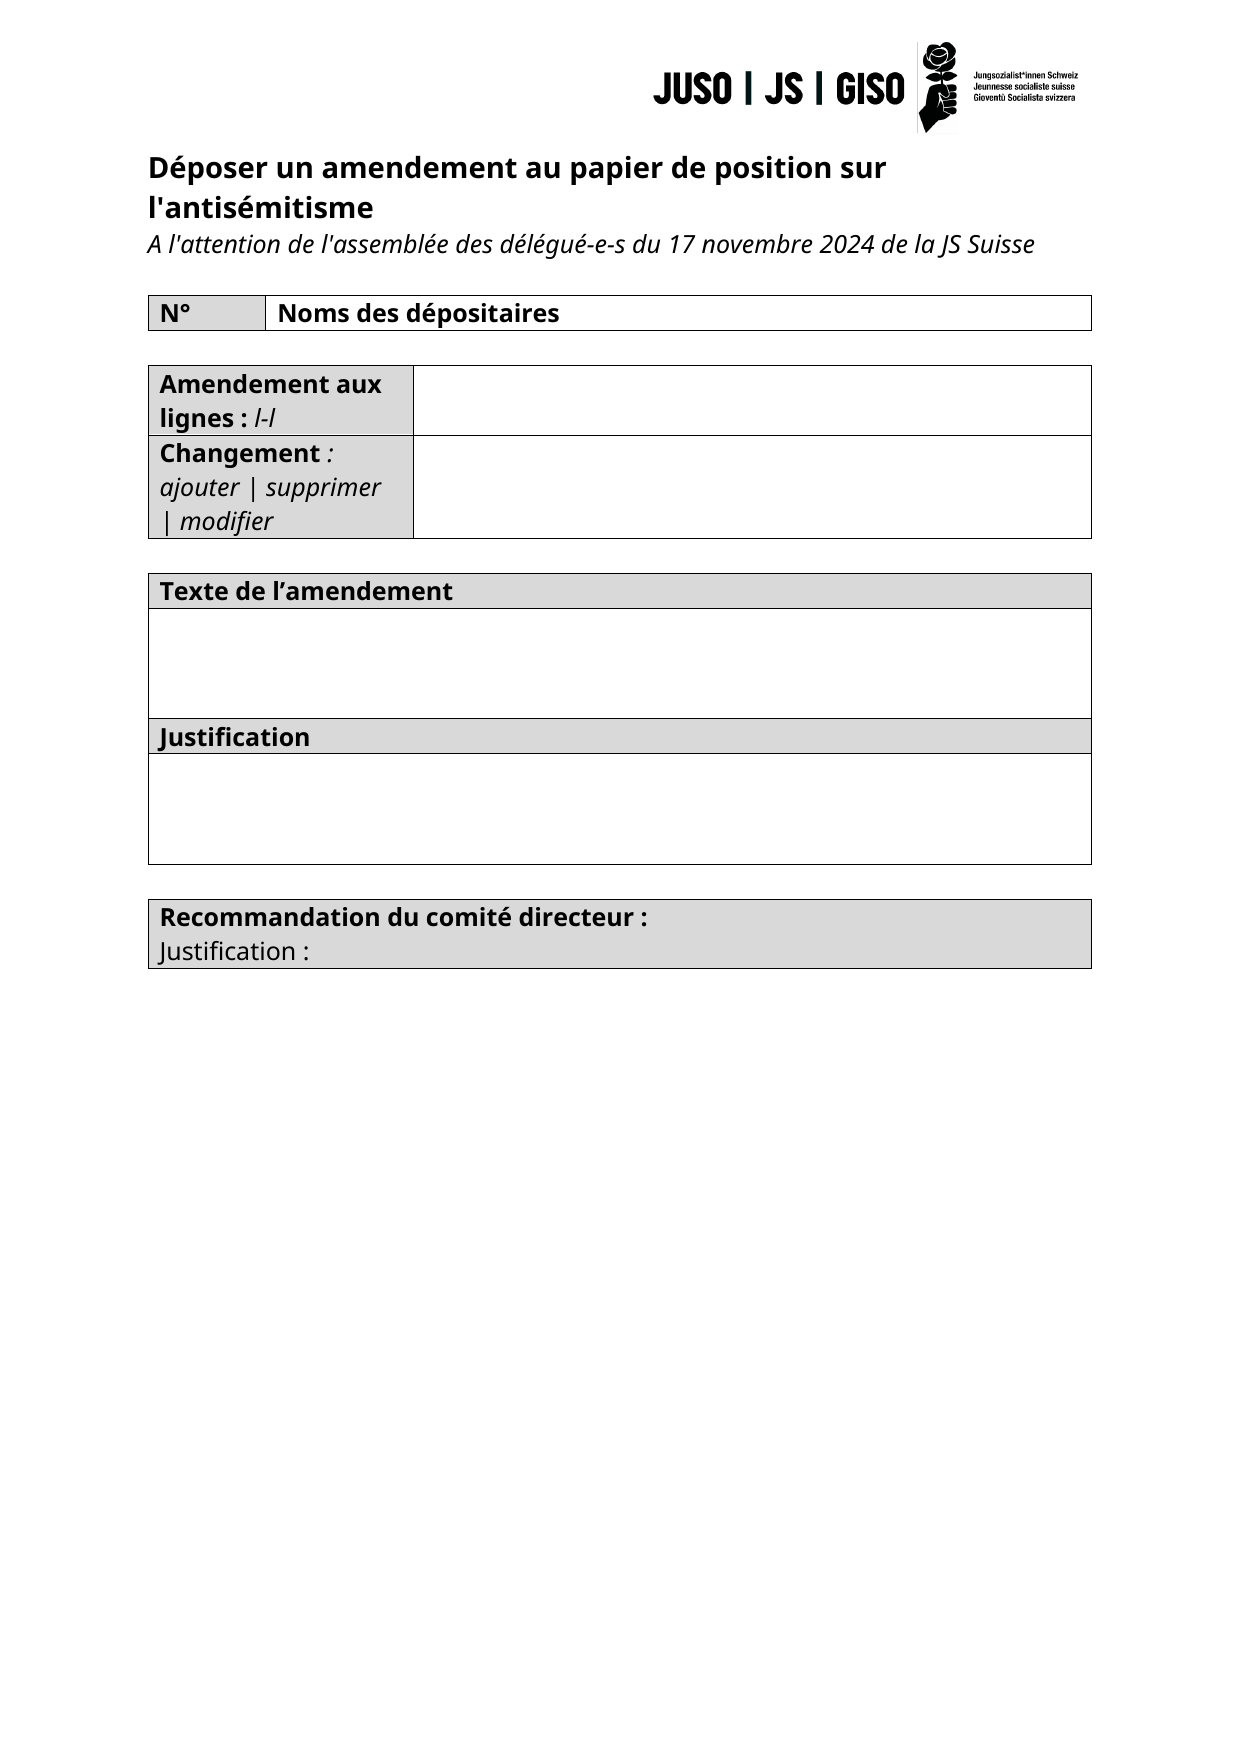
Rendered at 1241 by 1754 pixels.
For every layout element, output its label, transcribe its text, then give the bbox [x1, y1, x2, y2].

table_header Amendement aux lignes : l-l [149, 366, 413, 434]
table_header N° [149, 296, 265, 330]
table_cell Justification [149, 719, 1091, 753]
table_cell [414, 436, 1091, 538]
table_cell [149, 754, 1091, 864]
picture [638, 38, 1092, 137]
text A l'attention de l'assemblée des délégué-e-s du 17 novembre 2024 de la JS Suisse [148, 227, 1093, 261]
text Déposer un amendement au papier de position sur l'antisémitisme [148, 148, 1093, 227]
table_header Recommandation du comité directeur : Justification : [149, 900, 1091, 968]
table_cell Changement : ajouter | supprimer | modifier [149, 436, 413, 538]
table_header Texte de l’amendement [149, 574, 1091, 608]
table_header Noms des dépositaires [266, 296, 1091, 330]
table_header [414, 366, 1091, 434]
table_cell [149, 609, 1091, 718]
